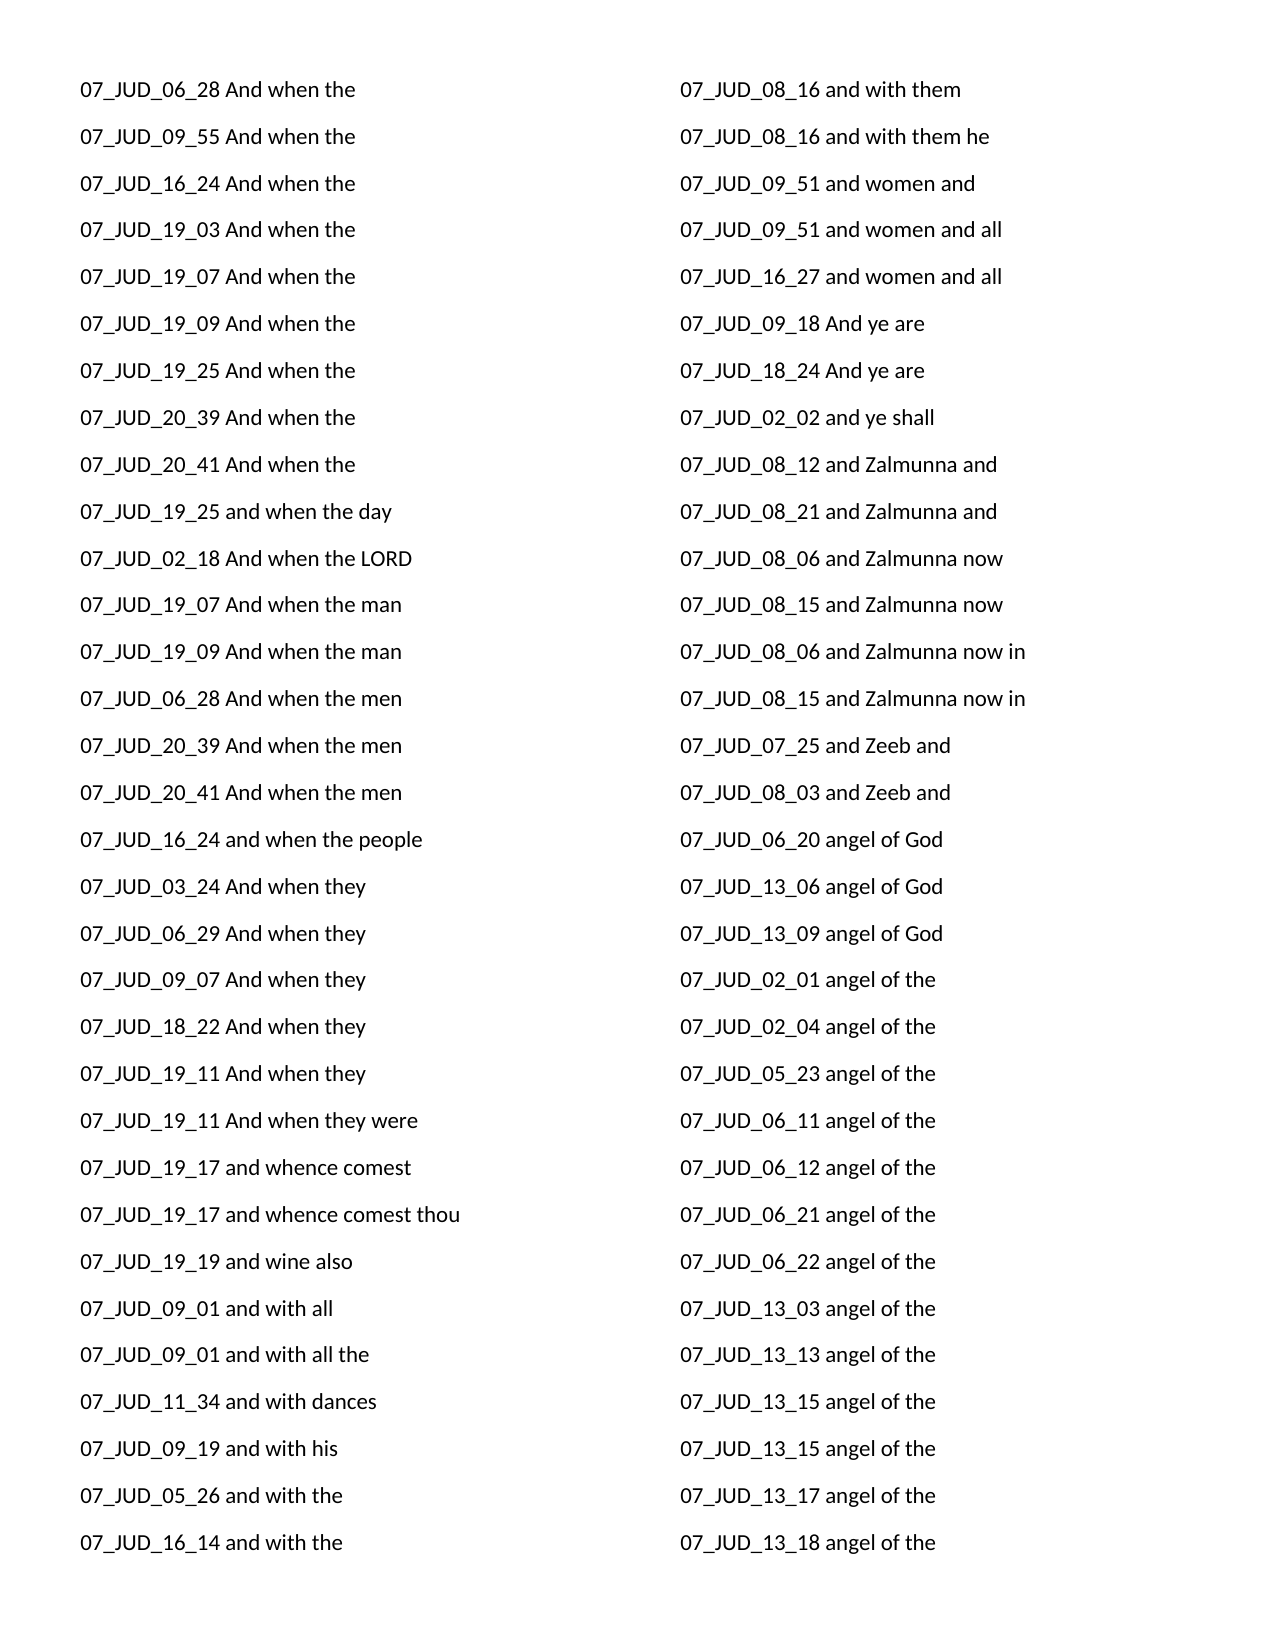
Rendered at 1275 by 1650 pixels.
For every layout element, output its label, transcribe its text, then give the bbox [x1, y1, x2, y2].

text 07_JUD_16_27 and women and all [675, 262, 1200, 291]
text 07_JUD_02_04 angel of the [675, 1012, 1200, 1041]
text 07_JUD_19_17 and whence comest [75, 1153, 600, 1181]
text 07_JUD_06_20 angel of God [675, 825, 1200, 853]
text 07_JUD_08_16 and with them [675, 75, 1200, 103]
text 07_JUD_06_28 And when the [75, 75, 600, 103]
text 07_JUD_11_34 and with dances [75, 1387, 600, 1416]
text 07_JUD_18_22 And when they [75, 1012, 600, 1041]
text 07_JUD_20_41 And when the men [75, 778, 600, 806]
text 07_JUD_13_13 angel of the [675, 1341, 1200, 1369]
text 07_JUD_06_22 angel of the [675, 1247, 1200, 1275]
text 07_JUD_20_39 And when the [75, 403, 600, 431]
text 07_JUD_02_18 And when the LORD [75, 544, 600, 572]
text 07_JUD_19_11 And when they were [75, 1106, 600, 1134]
text 07_JUD_19_19 and wine also [75, 1247, 600, 1275]
text 07_JUD_09_01 and with all [75, 1294, 600, 1322]
text 07_JUD_13_18 angel of the [675, 1528, 1200, 1556]
text 07_JUD_19_07 And when the man [75, 591, 600, 619]
text 07_JUD_19_09 And when the [75, 309, 600, 337]
text 07_JUD_02_01 angel of the [675, 966, 1200, 994]
text 07_JUD_19_09 And when the man [75, 637, 600, 666]
text 07_JUD_09_51 and women and all [675, 216, 1200, 244]
text 07_JUD_09_19 and with his [75, 1434, 600, 1462]
text 07_JUD_08_15 and Zalmunna now in [675, 684, 1200, 712]
text 07_JUD_05_23 angel of the [675, 1059, 1200, 1087]
text 07_JUD_18_24 And ye are [675, 356, 1200, 384]
text 07_JUD_13_15 angel of the [675, 1387, 1200, 1416]
text 07_JUD_16_14 and with the [75, 1528, 600, 1556]
text 07_JUD_08_06 and Zalmunna now in [675, 637, 1200, 666]
text 07_JUD_20_39 And when the men [75, 731, 600, 759]
text 07_JUD_13_06 angel of God [675, 872, 1200, 900]
text 07_JUD_06_21 angel of the [675, 1200, 1200, 1228]
text 07_JUD_20_41 And when the [75, 450, 600, 478]
text 07_JUD_09_55 And when the [75, 122, 600, 150]
text 07_JUD_13_03 angel of the [675, 1294, 1200, 1322]
text 07_JUD_19_25 And when the [75, 356, 600, 384]
text 07_JUD_09_07 And when they [75, 966, 600, 994]
text 07_JUD_08_21 and Zalmunna and [675, 497, 1200, 525]
text 07_JUD_08_03 and Zeeb and [675, 778, 1200, 806]
text 07_JUD_06_29 And when they [75, 919, 600, 947]
text 07_JUD_09_01 and with all the [75, 1341, 600, 1369]
text 07_JUD_02_02 and ye shall [675, 403, 1200, 431]
text 07_JUD_07_25 and Zeeb and [675, 731, 1200, 759]
text 07_JUD_08_16 and with them he [675, 122, 1200, 150]
text 07_JUD_06_28 And when the men [75, 684, 600, 712]
text 07_JUD_19_17 and whence comest thou [75, 1200, 600, 1228]
text 07_JUD_08_12 and Zalmunna and [675, 450, 1200, 478]
text 07_JUD_19_03 And when the [75, 216, 600, 244]
text 07_JUD_09_18 And ye are [675, 309, 1200, 337]
text 07_JUD_08_06 and Zalmunna now [675, 544, 1200, 572]
text 07_JUD_08_15 and Zalmunna now [675, 591, 1200, 619]
text 07_JUD_16_24 and when the people [75, 825, 600, 853]
text 07_JUD_13_17 angel of the [675, 1481, 1200, 1509]
text 07_JUD_09_51 and women and [675, 169, 1200, 197]
text 07_JUD_06_12 angel of the [675, 1153, 1200, 1181]
text 07_JUD_16_24 And when the [75, 169, 600, 197]
text 07_JUD_03_24 And when they [75, 872, 600, 900]
text 07_JUD_13_15 angel of the [675, 1434, 1200, 1462]
text 07_JUD_19_07 And when the [75, 262, 600, 291]
text 07_JUD_05_26 and with the [75, 1481, 600, 1509]
text 07_JUD_19_11 And when they [75, 1059, 600, 1087]
text 07_JUD_19_25 and when the day [75, 497, 600, 525]
text 07_JUD_13_09 angel of God [675, 919, 1200, 947]
text 07_JUD_06_11 angel of the [675, 1106, 1200, 1134]
